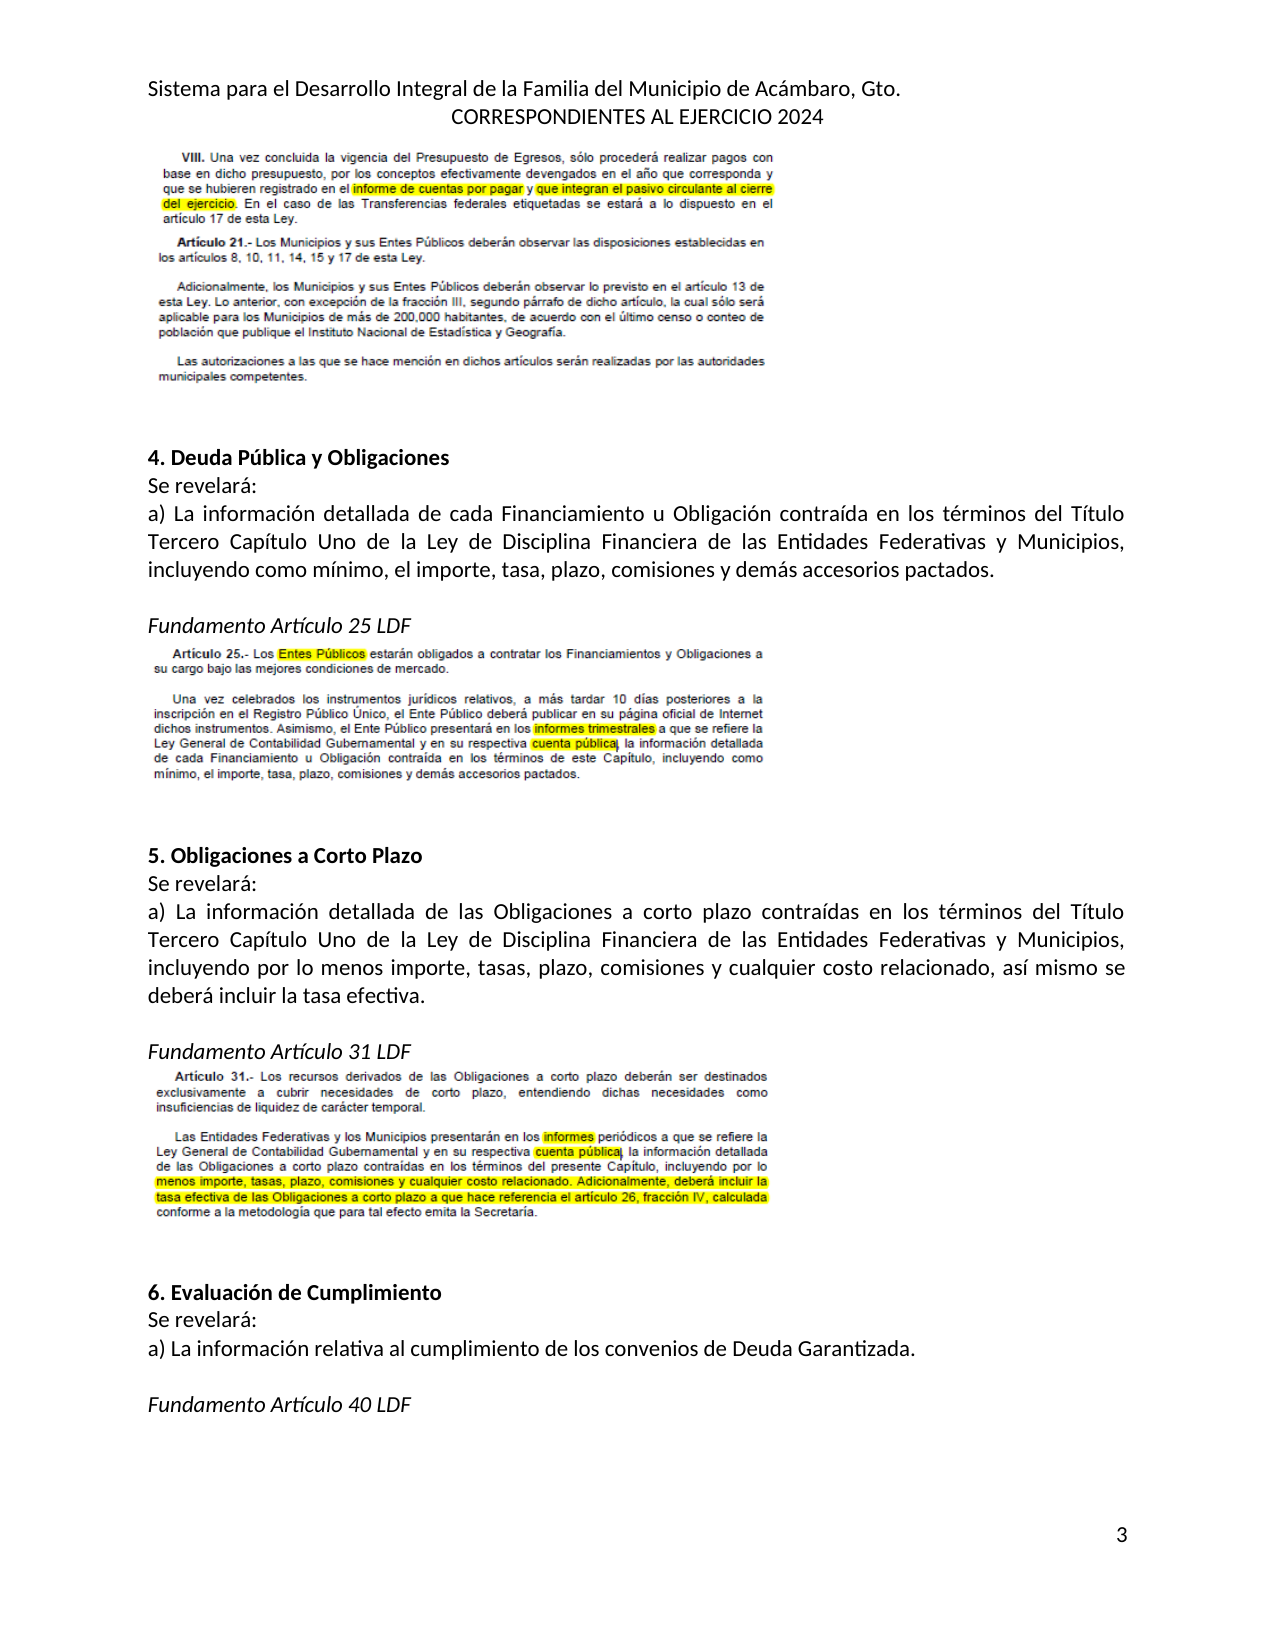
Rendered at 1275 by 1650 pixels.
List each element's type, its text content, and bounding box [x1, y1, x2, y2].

text a) La información relativa al cumplimiento de los convenios de Deuda Garantizada. [148, 1334, 1127, 1362]
picture [147, 147, 779, 387]
text Se revelará: [148, 471, 1127, 499]
text Fundamento Artículo 40 LDF [148, 1390, 1127, 1418]
text Se revelará: [148, 1306, 1127, 1334]
text 5. Obligaciones a Corto Plazo [148, 841, 1127, 869]
picture [147, 639, 767, 785]
text 4. Deuda Pública y Obligaciones [148, 443, 1127, 471]
text Fundamento Artículo 25 LDF [148, 611, 1127, 639]
picture [147, 1065, 776, 1222]
text a) La información detallada de las Obligaciones a corto plazo contraídas en los términos del Título Tercero Capítulo Uno de la Ley de Disciplina Financiera de las Entidades Federativas y Municipios, incluyendo por lo menos importe, tasas, plazo, comisiones y cualquier costo relacionado, así mismo se deberá incluir la tasa efectiva. [148, 897, 1127, 1009]
text Fundamento Artículo 31 LDF [148, 1037, 1127, 1065]
text a) La información detallada de cada Financiamiento u Obligación contraída en los términos del Título Tercero Capítulo Uno de la Ley de Disciplina Financiera de las Entidades Federativas y Municipios, incluyendo como mínimo, el importe, tasa, plazo, comisiones y demás accesorios pactados. [148, 499, 1127, 583]
text Se revelará: [148, 869, 1127, 897]
text 6. Evaluación de Cumplimiento [148, 1278, 1127, 1306]
